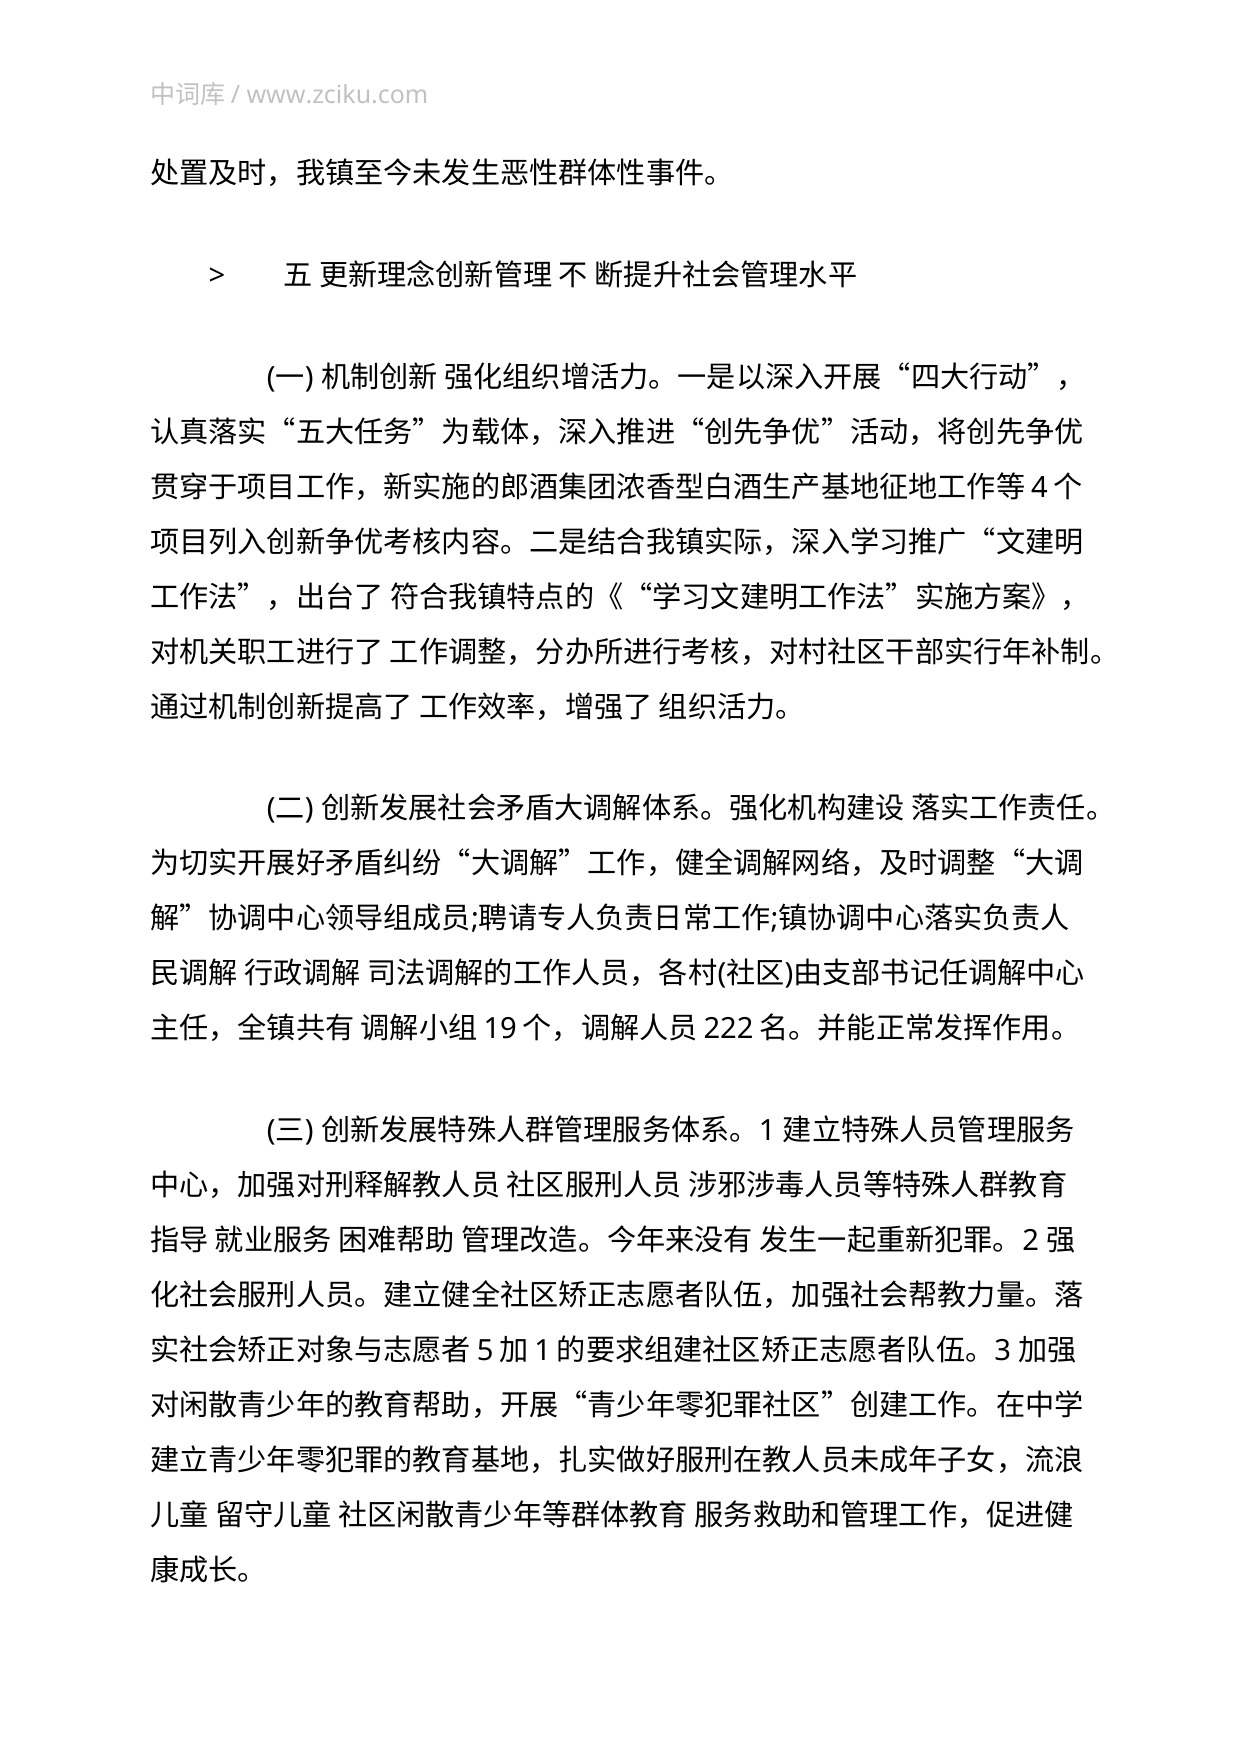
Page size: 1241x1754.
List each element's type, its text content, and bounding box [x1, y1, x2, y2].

text > 五 更新理念创新管理 不 断提升社会管理水平 [150, 252, 1090, 294]
text (二) 创新发展社会矛盾大调解体系。强化机构建设 落实工作责任。为切实开展好矛盾纠纷“大调解”工作，健全调解网络，及时调整“大调解”协调中心领导组成员;聘请专人负责日常工作;镇协调中心落实负责人民调解 行政调解 司法调解的工作人员，各村(社区)由支部书记任调解中心主任，全镇共有 调解小组19个，调解人员222名。并能正常发挥作用。 [150, 785, 1090, 1047]
text (三) 创新发展特殊人群管理服务体系。1 建立特殊人员管理服务中心，加强对刑释解教人员 社区服刑人员 涉邪涉毒人员等特殊人群教育指导 就业服务 困难帮助 管理改造。今年来没有 发生一起重新犯罪。2 强化社会服刑人员。建立健全社区矫正志愿者队伍，加强社会帮教力量。落实社会矫正对象与志愿者5加1的要求组建社区矫正志愿者队伍。3 加强对闲散青少年的教育帮助，开展“青少年零犯罪社区”创建工作。在中学建立青少年零犯罪的教育基地，扎实做好服刑在教人员未成年子女，流浪儿童 留守儿童 社区闲散青少年等群体教育 服务救助和管理工作，促进健康成长。 [150, 1107, 1090, 1589]
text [150, 150, 1090, 192]
text (一) 机制创新 强化组织增活力。一是以深入开展“四大行动”，认真落实“五大任务”为载体，深入推进“创先争优”活动，将创先争优贯穿于项目工作，新实施的郎酒集团浓香型白酒生产基地征地工作等4个项目列入创新争优考核内容。二是结合我镇实际，深入学习推广“文建明工作法”，出台了 符合我镇特点的《“学习文建明工作法”实施方案》，对机关职工进行了 工作调整，分办所进行考核，对村社区干部实行年补制。通过机制创新提高了 工作效率，增强了 组织活力。 [150, 354, 1090, 726]
